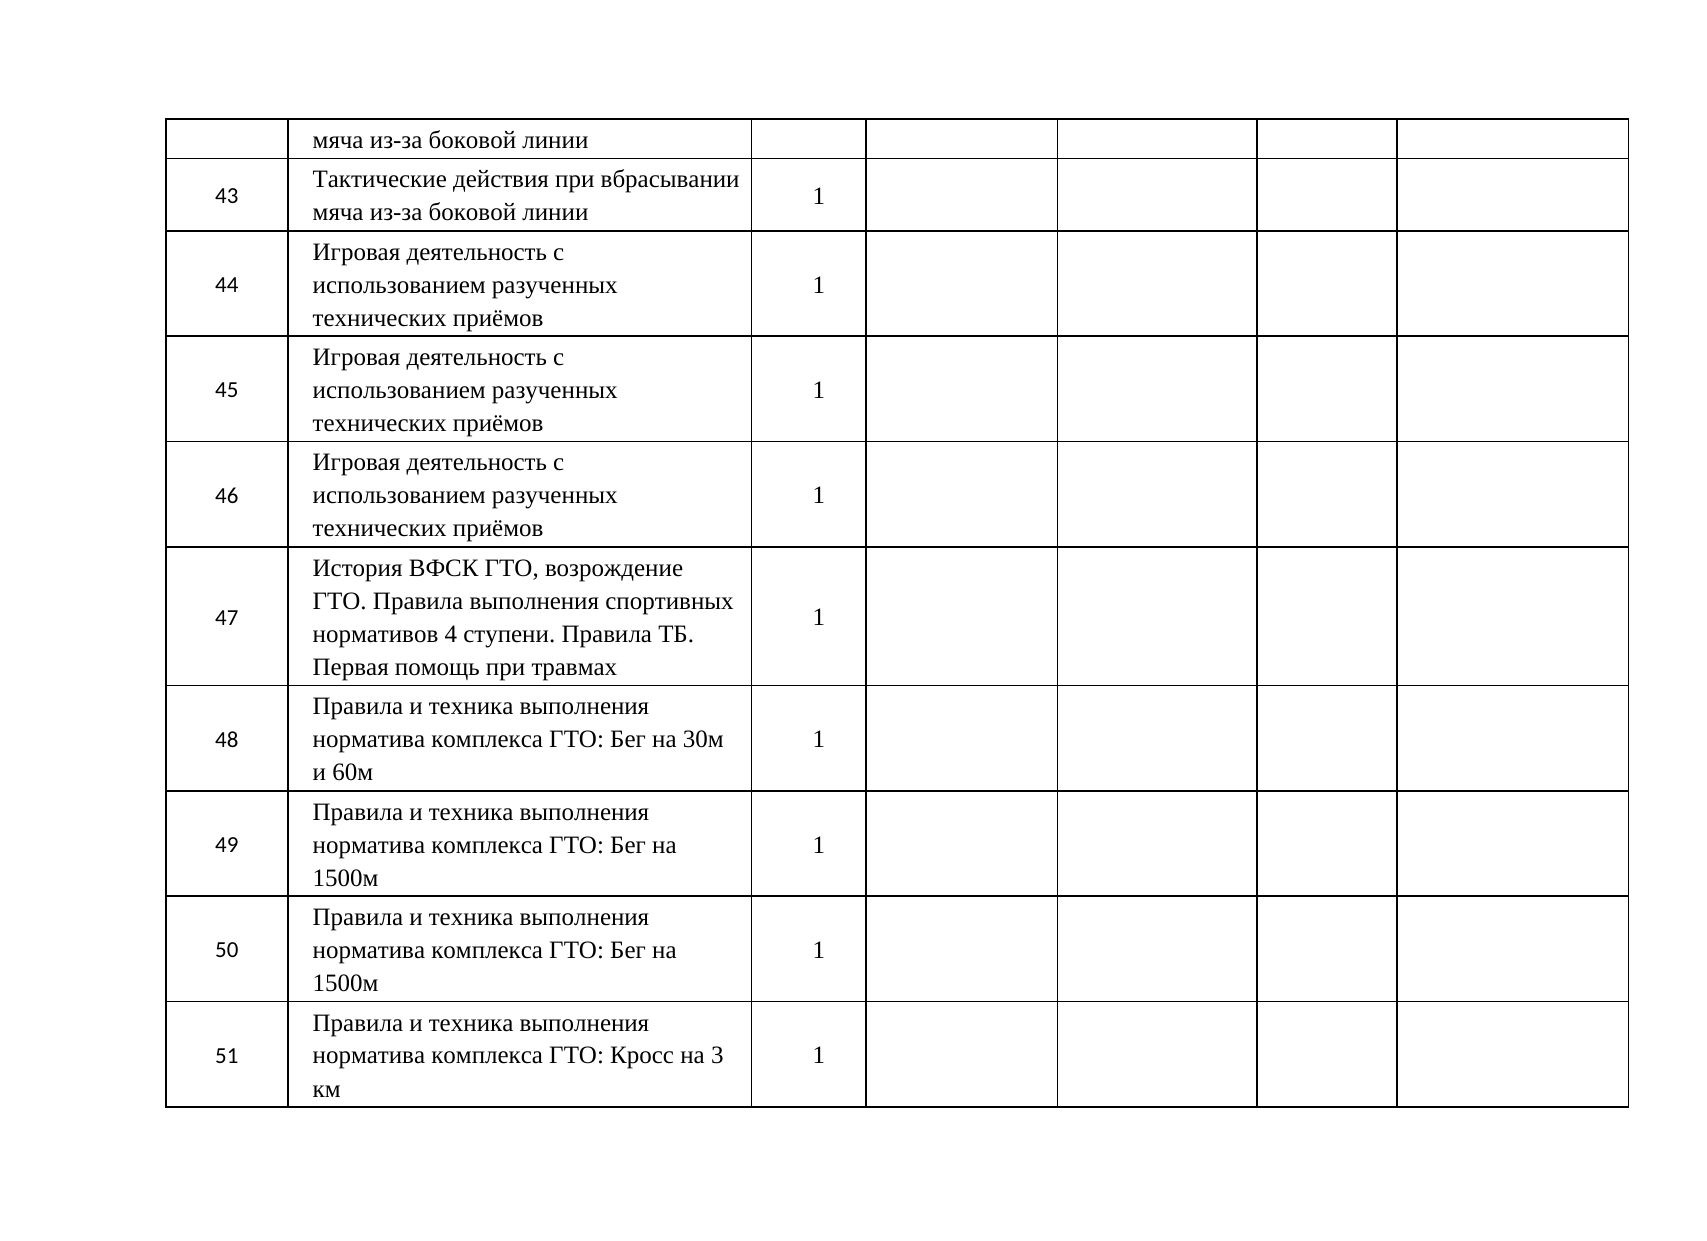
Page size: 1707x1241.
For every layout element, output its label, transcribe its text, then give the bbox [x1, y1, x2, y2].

table_cell 1 [752, 232, 865, 335]
table_cell Игровая деятельность с использованием разученных технических приёмов [289, 337, 751, 441]
table_cell Игровая деятельность с использованием разученных технических приёмов [289, 442, 751, 546]
table_cell 1 [752, 686, 865, 790]
table_cell [867, 686, 1057, 790]
table_cell [867, 442, 1057, 546]
table_cell [867, 159, 1057, 230]
table_cell [867, 548, 1057, 684]
table_cell [1258, 120, 1396, 157]
table_cell [867, 1002, 1057, 1106]
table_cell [289, 120, 751, 157]
table_cell [1258, 897, 1396, 1001]
table_cell 47 [167, 548, 287, 684]
table_cell 1 [752, 548, 865, 684]
table_cell [867, 897, 1057, 1001]
table_cell [1398, 442, 1628, 546]
table_cell 48 [167, 686, 287, 790]
table_cell 1 [752, 1002, 865, 1106]
table_cell 43 [167, 159, 287, 230]
table_cell 1 [752, 792, 865, 895]
table_cell [1258, 548, 1396, 684]
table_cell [289, 159, 751, 230]
table_cell [1058, 232, 1256, 335]
table_cell [1258, 686, 1396, 790]
table_cell [1058, 686, 1256, 790]
table_cell [1058, 897, 1256, 1001]
table_cell 51 [167, 1002, 287, 1106]
table_cell Правила и техника выполнения норматива комплекса ГТО: Бег на 1500м [289, 792, 751, 895]
table_cell [1058, 159, 1256, 230]
table_cell [1058, 120, 1256, 157]
table_cell [1258, 1002, 1396, 1106]
table_cell [1398, 1002, 1628, 1106]
table_cell [1258, 232, 1396, 335]
table_cell [1398, 792, 1628, 895]
table_cell [867, 232, 1057, 335]
table_cell [1398, 159, 1628, 230]
table_cell [1058, 548, 1256, 684]
table_cell [1258, 159, 1396, 230]
table_cell [867, 792, 1057, 895]
table_cell Игровая деятельность с использованием разученных технических приёмов [289, 232, 751, 335]
table_cell [1258, 792, 1396, 895]
table_cell [1398, 686, 1628, 790]
table_cell [1398, 897, 1628, 1001]
table_cell 1 [752, 337, 865, 441]
table_cell 50 [167, 897, 287, 1001]
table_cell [289, 1002, 751, 1106]
table_cell 49 [167, 792, 287, 895]
table_cell [1058, 337, 1256, 441]
table_cell [1398, 548, 1628, 684]
table_cell [1258, 337, 1396, 441]
table_cell [867, 120, 1057, 157]
table_cell [1258, 442, 1396, 546]
table_cell 45 [167, 337, 287, 441]
table_cell 1 [752, 159, 865, 230]
table_cell [867, 337, 1057, 441]
table_cell Правила и техника выполнения норматива комплекса ГТО: Бег на 1500м [289, 897, 751, 1001]
table_cell История ВФСК ГТО, возрождение ГТО. Правила выполнения спортивных нормативов 4 ступени. Правила ТБ. Первая помощь при травмах [289, 548, 751, 684]
table_cell 42 [167, 120, 287, 157]
table_cell [1058, 442, 1256, 546]
table_cell Правила и техника выполнения норматива комплекса ГТО: Бег на 30м и 60м [289, 686, 751, 790]
table_cell 1 [752, 442, 865, 546]
table_cell [1058, 1002, 1256, 1106]
table_cell [1398, 120, 1628, 157]
table_cell [1398, 232, 1628, 335]
table_cell 1 [752, 897, 865, 1001]
table_cell 44 [167, 232, 287, 335]
table_cell 1 [752, 120, 865, 157]
table_cell 46 [167, 442, 287, 546]
table_cell [1398, 337, 1628, 441]
table_cell [1058, 792, 1256, 895]
